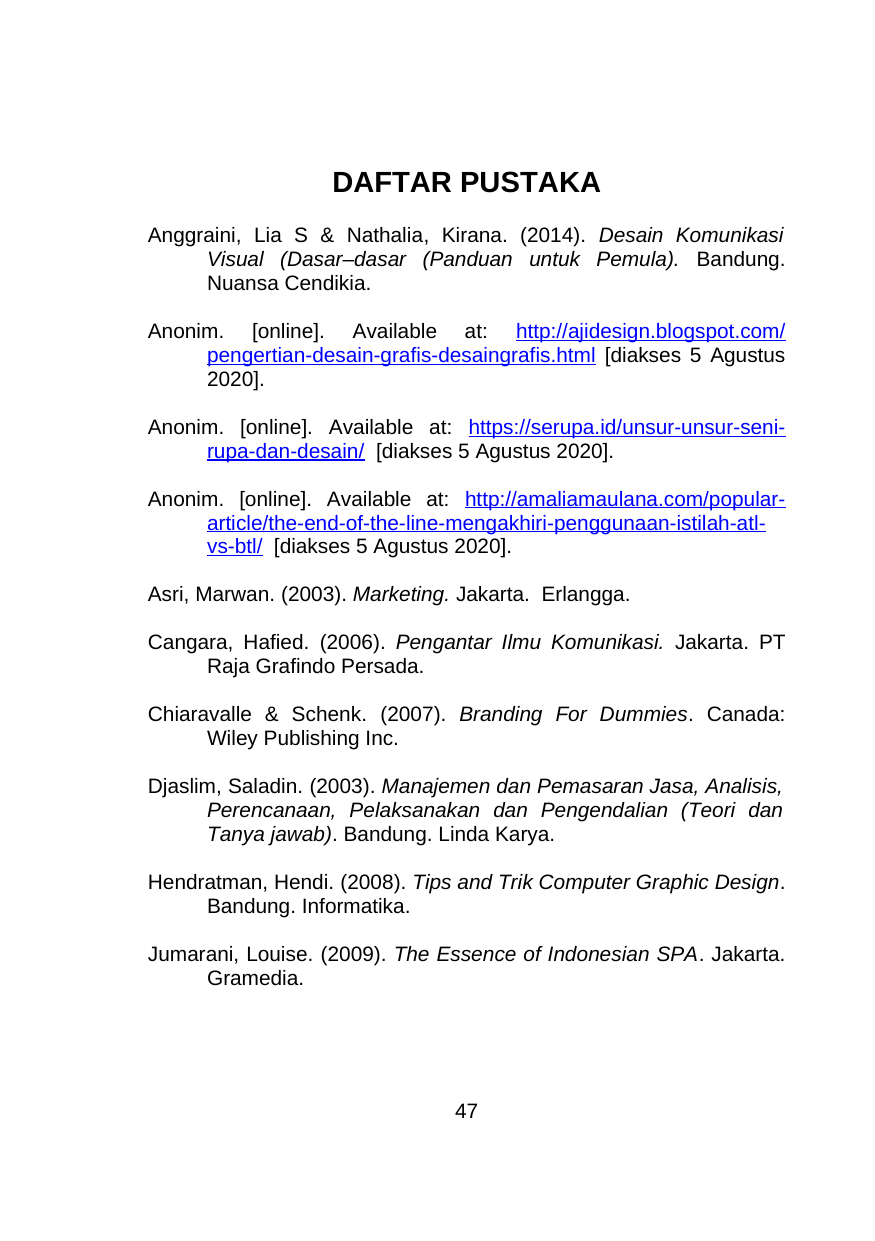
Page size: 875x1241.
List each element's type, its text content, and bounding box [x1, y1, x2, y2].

text Anggraini, Lia S & Nathalia, Kirana. (2014). Desain Komunikasi Visual (Dasar–dasar (Panduan untuk Pemula). Bandung. Nuansa Cendikia. [148, 223, 785, 295]
text Asri, Marwan. (2003). Marketing. Jakarta. Erlangga. [148, 582, 785, 606]
text Hendratman, Hendi. (2008). Tips and Trik Computer Graphic Design. Bandung. Informatika. [148, 870, 785, 918]
text Jumarani, Louise. (2009). The Essence of Indonesian SPA. Jakarta. Gramedia. [148, 942, 785, 989]
text Djaslim, Saladin. (2003). Manajemen dan Pemasaran Jasa, Analisis, Perencanaan, Pelaksanakan dan Pengendalian (Teori dan Tanya jawab). Bandung. Linda Karya. [148, 774, 785, 846]
text Anonim. [online]. Available at: http://ajidesign.blogspot.com/ pengertian-desain-grafis-desaingrafis.html [diakses 5 Agustus 2020]. [148, 319, 785, 391]
text Chiaravalle & Schenk. (2007). Branding For Dummies. Canada: Wiley Publishing Inc. [148, 702, 785, 750]
text Anonim. [online]. Available at: http://amaliamaulana.com/popular-article/the-end-of-the-line-mengakhiri-penggunaan-istilah-atl-vs-btl/ [diakses 5 Agustus 2020]. [148, 486, 785, 558]
text Cangara, Hafied. (2006). Pengantar Ilmu Komunikasi. Jakarta. PT Raja Grafindo Persada. [148, 630, 785, 678]
text Anonim. [online]. Available at: https://serupa.id/unsur-unsur-seni-rupa-dan-desain/ [diakses 5 Agustus 2020]. [148, 414, 785, 462]
text DAFTAR PUSTAKA [148, 165, 785, 199]
